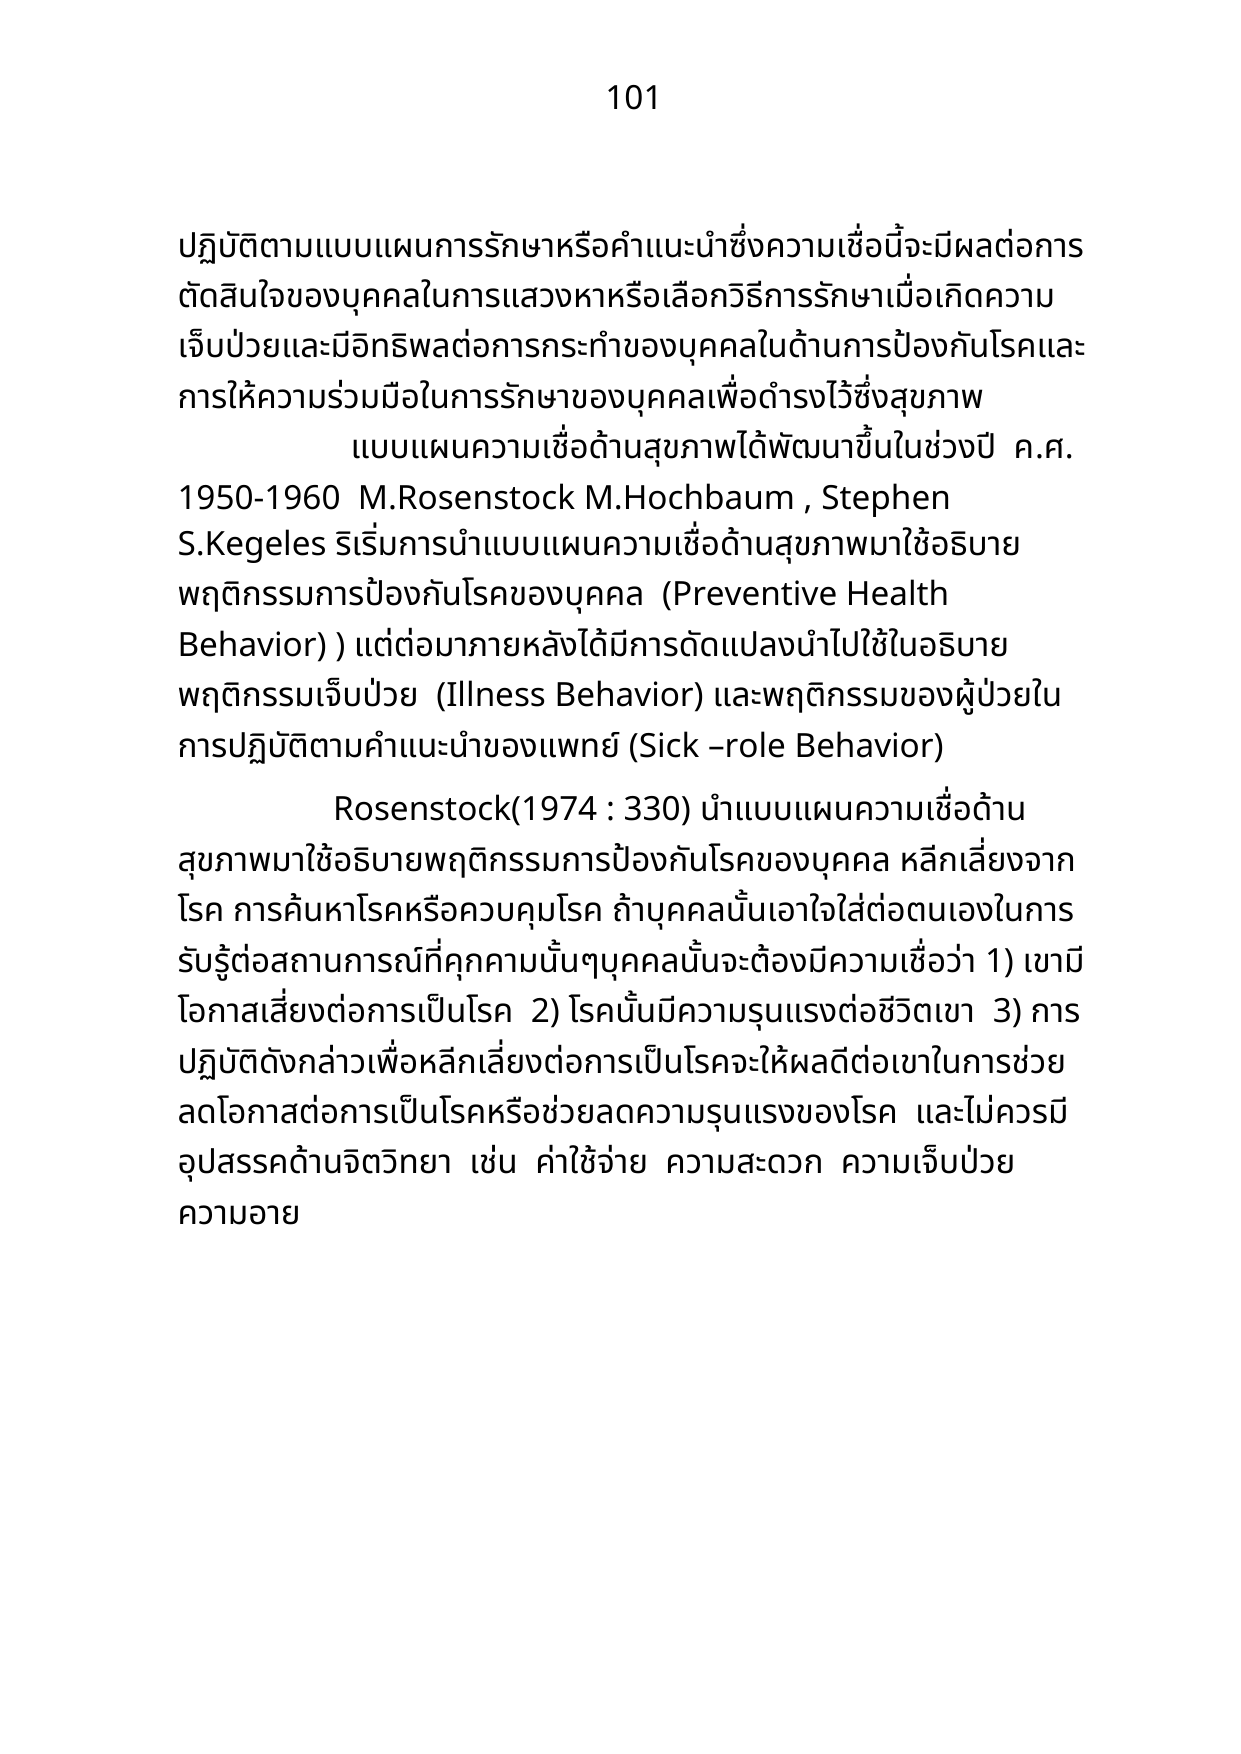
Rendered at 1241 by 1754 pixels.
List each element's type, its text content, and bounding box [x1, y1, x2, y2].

text Rosenstock(1974 : 330) นำแบบแผนความเชื่อด้านสุขภาพมาใช้อธิบายพฤติกรรมการป้องกันโรคของบุคคล หลีกเลี่ยงจากโรค การค้นหาโรคหรือควบคุมโรค ถ้าบุคคลนั้นเอาใจใส่ต่อตนเองในการรับรู้ต่อสถานการณ์ที่คุกคามนั้นๆบุคคลนั้นจะต้องมีความเชื่อว่า 1) เขามีโอกาสเสี่ยงต่อการเป็นโรค 2) โรคนั้นมีความรุนแรงต่อชีวิตเขา 3) การปฏิบัติดังกล่าวเพื่อหลีกเลี่ยงต่อการเป็นโรคจะให้ผลดีต่อเขาในการช่วยลดโอกาสต่อการเป็นโรคหรือช่วยลดความรุนแรงของโรค และไม่ควรมีอุปสรรคด้านจิตวิทยา เช่น ค่าใช้จ่าย ความสะดวก ความเจ็บป่วย ความอาย [177, 785, 1090, 1239]
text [177, 222, 1090, 423]
text แบบแผนความเชื่อด้านสุขภาพได้พัฒนาขึ้นในช่วงปี ค.ศ. 1950-1960 M.Rosenstock M.Hochbaum , Stephen S.Kegeles ริเริ่มการนำแบบแผนความเชื่อด้านสุขภาพมาใช้อธิบายพฤติกรรมการป้องกันโรคของบุคคล (Preventive Health Behavior) ) แต่ต่อมาภายหลังได้มีการดัดแปลงนำไปใช้ในอธิบายพฤติกรรมเจ็บป่วย (Illness Behavior) และพฤติกรรมของผู้ป่วยในการปฏิบัติตามคำแนะนำของแพทย์ (Sick –role Behavior) [177, 423, 1090, 772]
